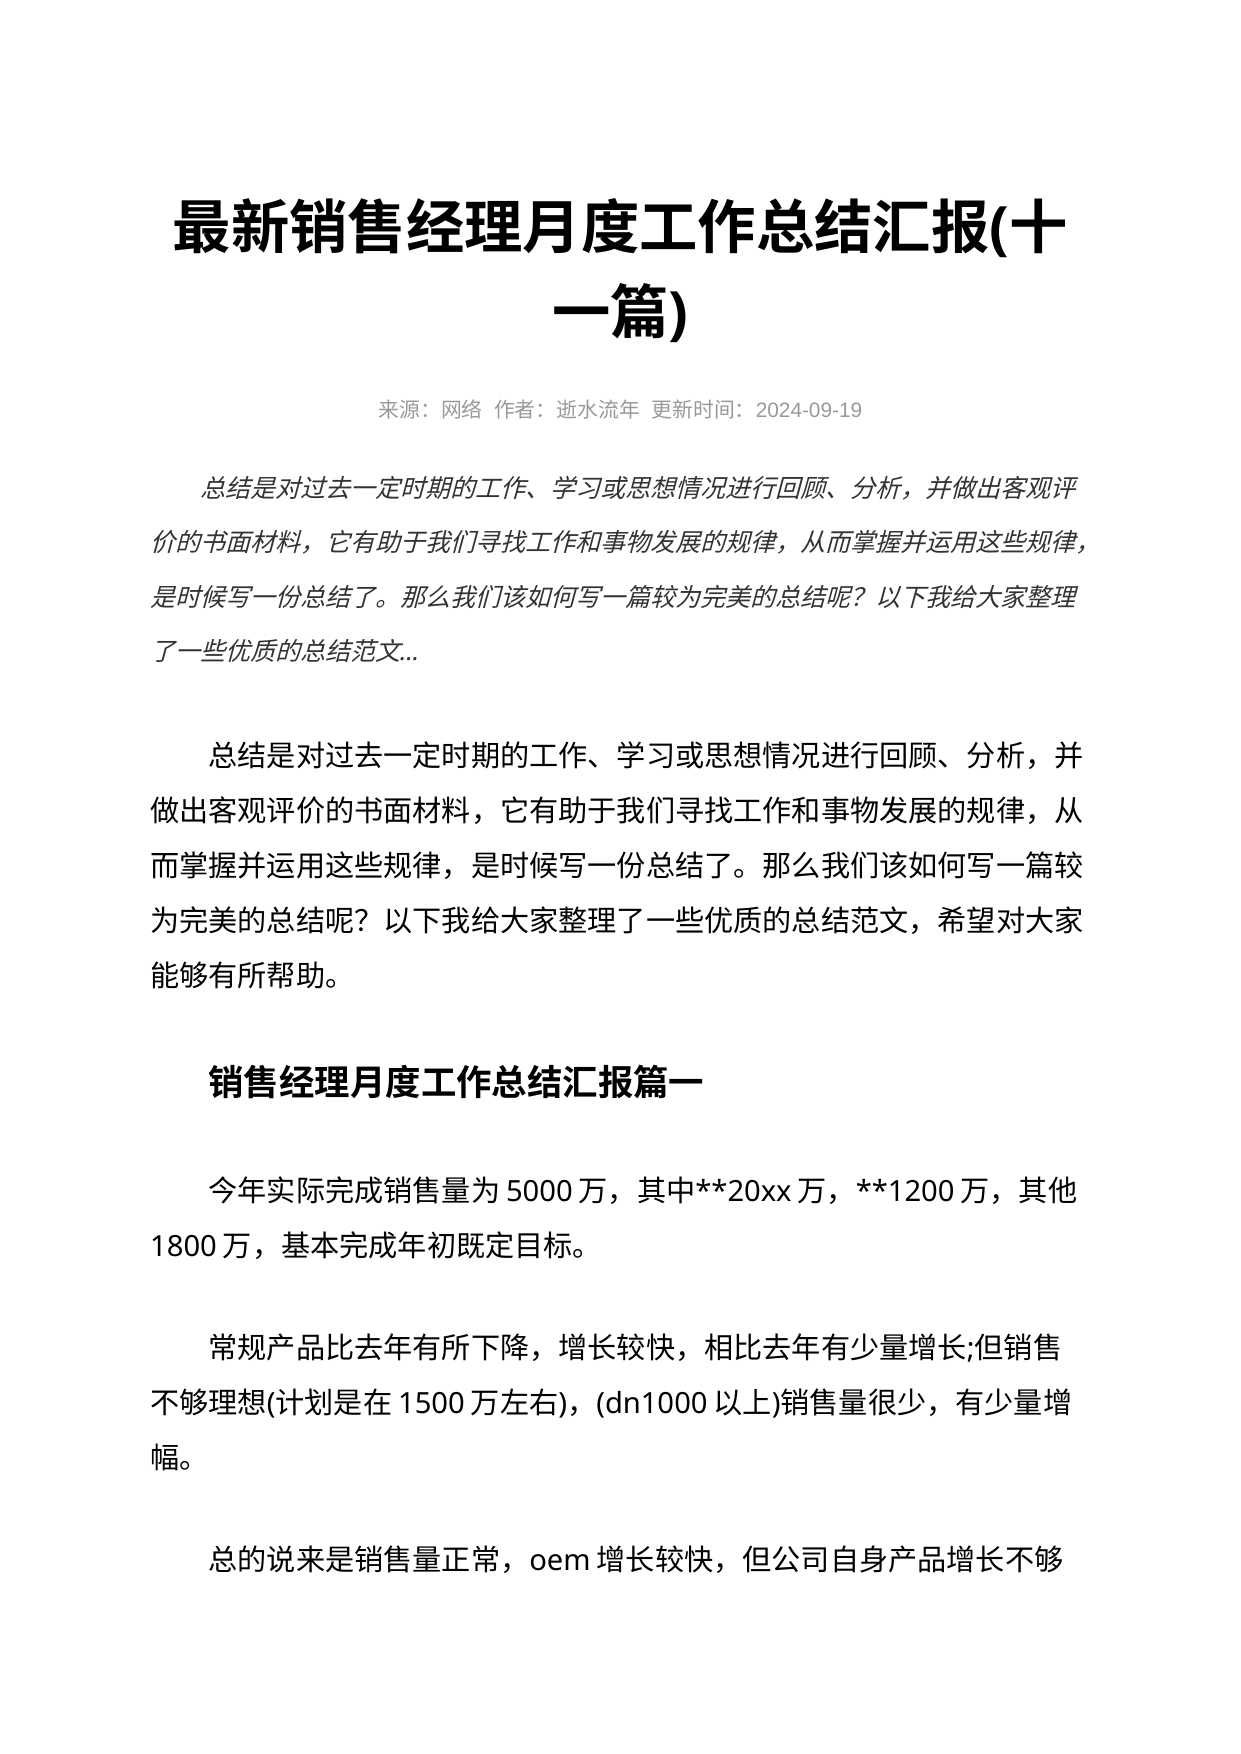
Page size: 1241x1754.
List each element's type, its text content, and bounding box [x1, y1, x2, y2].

text 常规产品比去年有所下降，增长较快，相比去年有少量增长;但销售不够理想(计划是在1500万左右)，(dn1000以上)销售量很少，有少量增幅。 [150, 1325, 1090, 1477]
text 总结是对过去一定时期的工作、学习或思想情况进行回顾、分析，并做出客观评价的书面材料，它有助于我们寻找工作和事物发展的规律，从而掌握并运用这些规律，是时候写一份总结了。那么我们该如何写一篇较为完美的总结呢？以下我给大家整理了一些优质的总结范文，希望对大家能够有所帮助。 [150, 733, 1090, 995]
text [150, 1536, 1090, 1579]
subtitle 最新销售经理月度工作总结汇报(十一篇) [150, 181, 1090, 351]
text 销售经理月度工作总结汇报篇一 [150, 1054, 1090, 1106]
text 总结是对过去一定时期的工作、学习或思想情况进行回顾、分析，并做出客观评价的书面材料，它有助于我们寻找工作和事物发展的规律，从而掌握并运用这些规律，是时候写一份总结了。那么我们该如何写一篇较为完美的总结呢？以下我给大家整理了一些优质的总结范文... [150, 468, 1090, 668]
text 今年实际完成销售量为5000万，其中**20xx万，**1200万，其他1800万，基本完成年初既定目标。 [150, 1168, 1090, 1265]
text 来源：网络 作者：逝水流年 更新时间：2024-09-19 [150, 398, 1090, 422]
